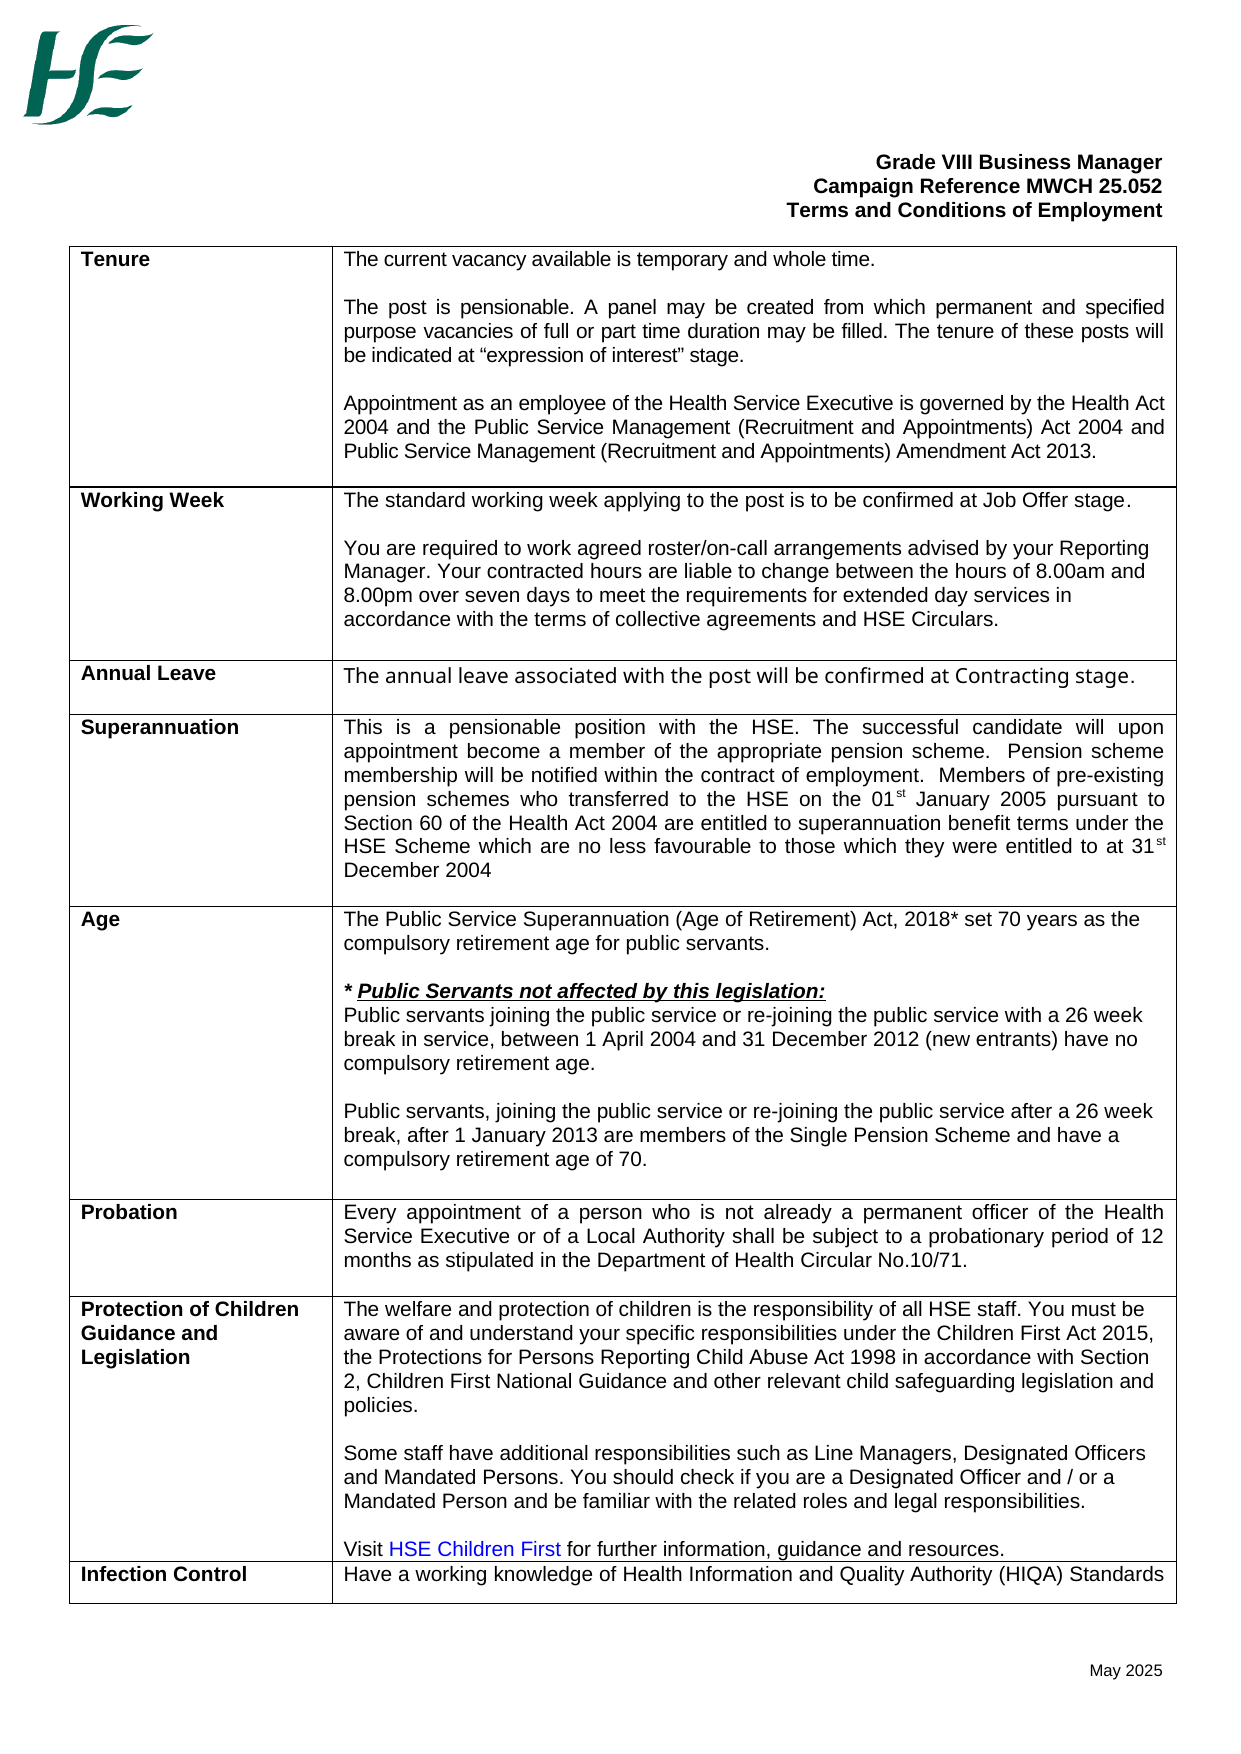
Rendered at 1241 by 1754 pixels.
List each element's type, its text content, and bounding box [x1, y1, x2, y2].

text Terms and Conditions of Employment [187, 198, 1162, 222]
text Campaign Reference MWCH 25.052 [187, 174, 1162, 198]
table_cell Probation [70, 1200, 332, 1296]
table_cell The standard working week applying to the post is to be confirmed at Job Offer stage. You are required to work agreed roster/on-call arrangements advised by your Reporting Manager. Your contracted hours are liable to change between the hours of 8.00am and 8.00pm over seven days to meet the requirements for extended day services in accordance with the terms of collective agreements and HSE Circulars. [333, 488, 1176, 660]
table_cell The welfare and protection of children is the responsibility of all HSE staff. You must be aware of and understand your specific responsibilities under the Children First Act 2015, the Protections for Persons Reporting Child Abuse Act 1998 in accordance with Section 2, Children First National Guidance and other relevant child safeguarding legislation and policies. Some staff have additional responsibilities such as Line Managers, Designated Officers and Mandated Persons. You should check if you are a Designated Officer and / or a Mandated Person and be familiar with the related roles and legal responsibilities. Visit HSE Children First for further information, guidance and resources. [333, 1297, 1176, 1561]
table_cell Superannuation [70, 715, 332, 906]
table_cell Age [70, 907, 332, 1199]
table_cell The annual leave associated with the post will be confirmed at Contracting stage. [333, 661, 1176, 713]
table_cell Working Week [70, 488, 332, 660]
table_cell Every appointment of a person who is not already a permanent officer of the Health Service Executive or of a Local Authority shall be subject to a probationary period of 12 months as stipulated in the Department of Health Circular No.10/71. [333, 1200, 1176, 1296]
text Grade VIII Business Manager [187, 150, 1162, 174]
table_cell Infection Control [70, 1562, 332, 1603]
table_cell Annual Leave [70, 661, 332, 713]
table_cell This is a pensionable position with the HSE. The successful candidate will upon appointment become a member of the appropriate pension scheme. Pension scheme membership will be notified within the contract of employment. Members of pre-existing pension schemes who transferred to the HSE on pursuant to Section 60 of the Health Act 2004 are entitled to superannuation benefit terms under the HSE Scheme which are no less favourable to those which they were entitled to at [333, 715, 1176, 906]
table_cell The Public Service Superannuation (Age of Retirement) Act, 2018* set 70 years as the compulsory retirement age for public servants. * Public Servants not affected by this legislation: Public servants joining the public service or re-joining the public service with a 26 week break in service, between 1 April 2004 and 31 December 2012 (new entrants) have no compulsory retirement age. Public servants, joining the public service or re-joining the public service after a 26 week break, after 1 January 2013 are members of the Single Pension Scheme and have a compulsory retirement age of 70. [333, 907, 1176, 1199]
table_cell Protection of Children Guidance and Legislation [70, 1297, 332, 1561]
table_header Tenure [70, 247, 332, 486]
picture [2, 4, 172, 145]
table_header The current vacancy available is temporary and whole time. The post is pensionable. A panel may be created from which permanent and specified purpose vacancies of full or part time duration may be filled. The tenure of these posts will be indicated at “expression of interest” stage. Appointment as an employee of the Health Service Executive is governed by the Health Act 2004 and the Public Service Management (Recruitment and Appointments) Act 2004 and Public Service Management (Recruitment and Appointments) Amendment Act 2013. [333, 247, 1176, 486]
